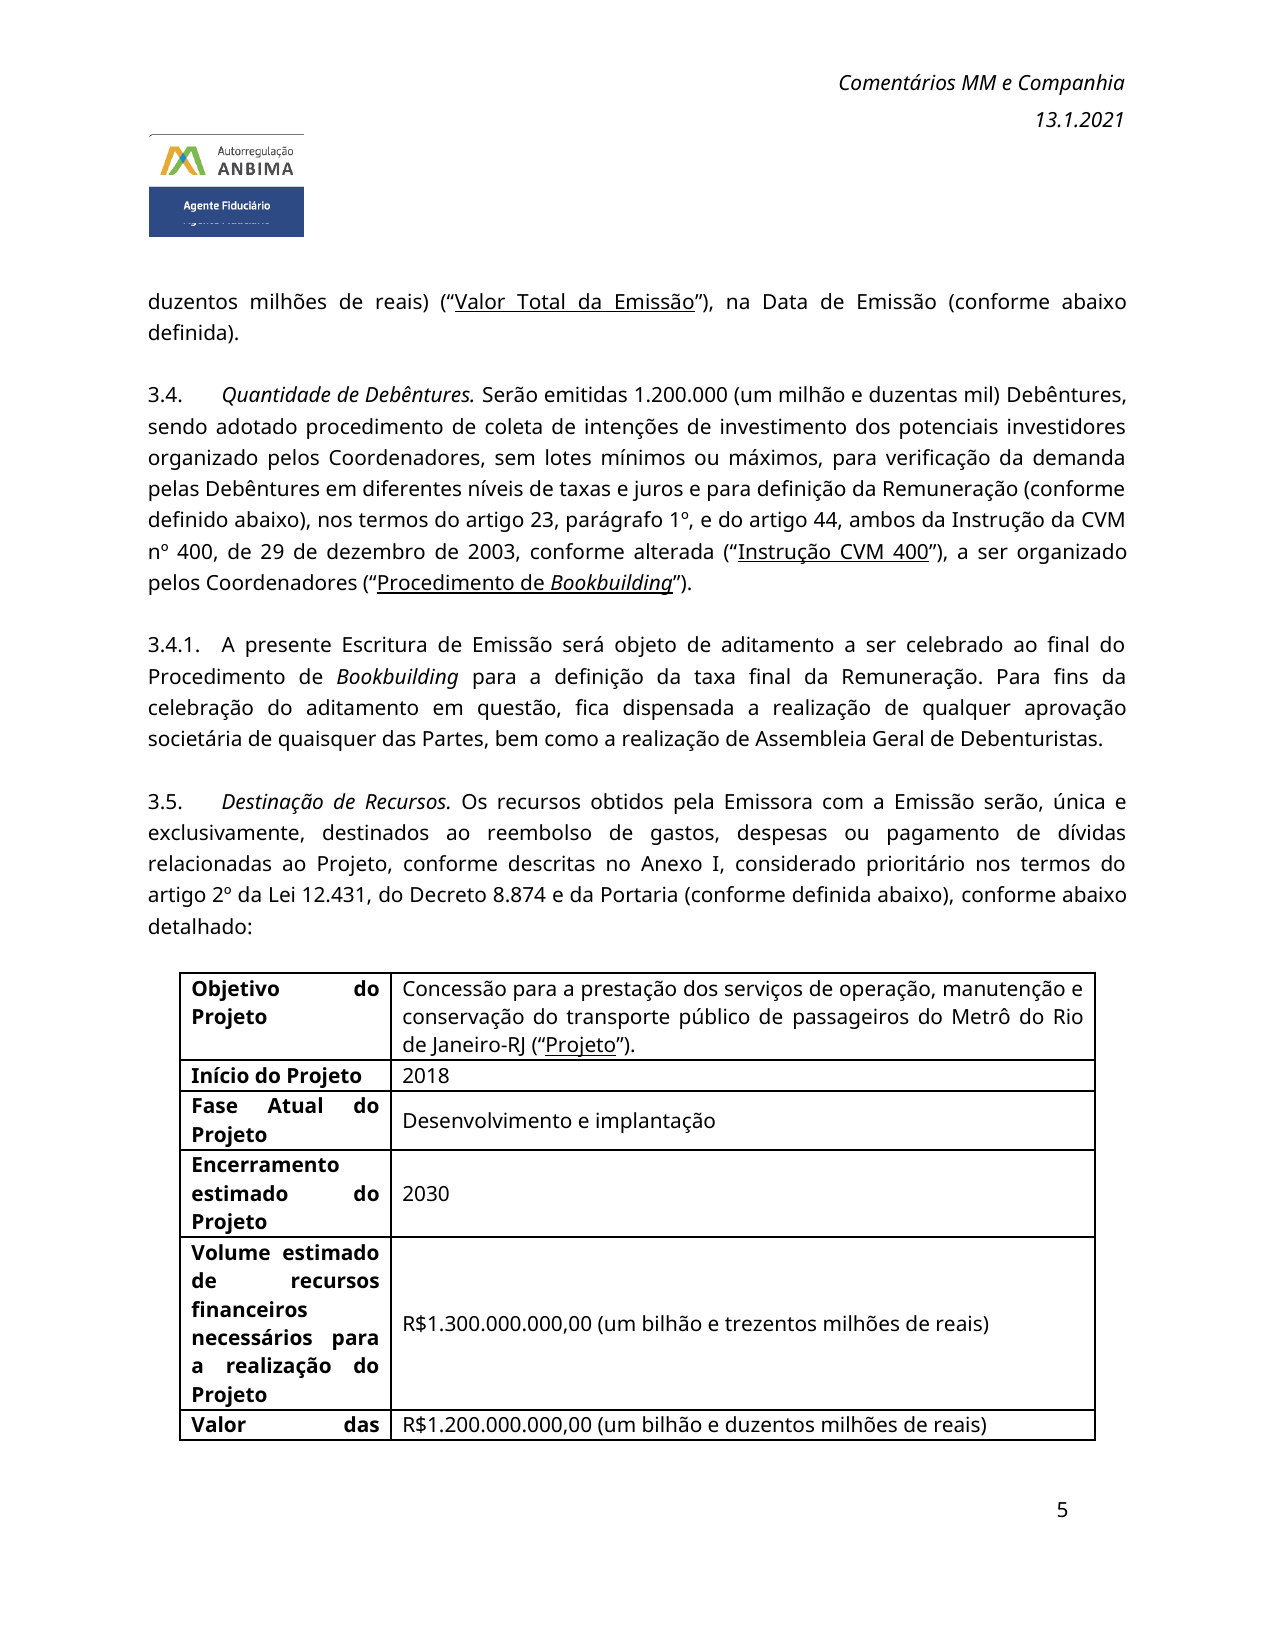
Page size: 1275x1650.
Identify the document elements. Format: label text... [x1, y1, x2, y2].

table_cell Valor das Debêntures que será destinado ao Projeto [181, 1411, 390, 1439]
table_cell R$1.200.000.000,00 (um bilhão e duzentos milhões de reais) [392, 1411, 1094, 1439]
table_header Objetivo do Projeto [181, 974, 390, 1059]
table_cell 2030 [392, 1151, 1094, 1236]
text 3.5. Destinação de Recursos. Os recursos obtidos pela Emissora com a Emissão serão, única e exclusivamente, destinados ao reembolso de gastos, despesas ou pagamento de dívidas relacionadas ao Projeto, conforme descritas no Anexo I, considerado prioritário nos termos do artigo 2º da Lei 12.431, do Decreto 8.874 e da Portaria (conforme definida abaixo), conforme abaixo detalhado: [148, 784, 1127, 940]
table_cell Fase Atual do Projeto [181, 1092, 390, 1148]
table_cell Encerramento estimado do Projeto [181, 1151, 390, 1236]
table_header Concessão para a prestação dos serviços de operação, manutenção e conservação do transporte público de passageiros do Metrô do Rio de Janeiro-RJ (“Projeto”). [392, 974, 1094, 1059]
text 3.4. Quantidade de Debêntures. Serão emitidas 1.200.000 (um milhão e duzentas mil) Debêntures, sendo adotado procedimento de coleta de intenções de investimento dos potenciais investidores organizado pelos Coordenadores, sem lotes mínimos ou máximos, para verificação da demanda pelas Debêntures em diferentes níveis de taxas e juros e para definição da Remuneração (conforme definido abaixo), nos termos do artigo 23, parágrafo 1º, e do artigo 44, ambos da Instrução da CVM nº 400, de 29 de dezembro de 2003, conforme alterada (“Instrução CVM 400”), a ser organizado pelos Coordenadores (“Procedimento de Bookbuilding”). [148, 378, 1127, 597]
text 3.4.1. A presente Escritura de Emissão será objeto de aditamento a ser celebrado ao final do Procedimento de Bookbuilding para a definição da taxa final da Remuneração. Para fins da celebração do aditamento em questão, fica dispensada a realização de qualquer aprovação societária de quaisquer das Partes, bem como a realização de Assembleia Geral de Debenturistas. [148, 628, 1127, 753]
table_cell Início do Projeto [181, 1061, 390, 1089]
picture [147, 134, 304, 235]
table_cell Desenvolvimento e implantação [392, 1092, 1094, 1148]
table_cell R$1.300.000.000,00 (um bilhão e trezentos milhões de reais) [392, 1238, 1094, 1408]
table_cell Volume estimado de recursos financeiros necessários para a realização do Projeto [181, 1238, 390, 1408]
table_cell 2018 [392, 1061, 1094, 1089]
